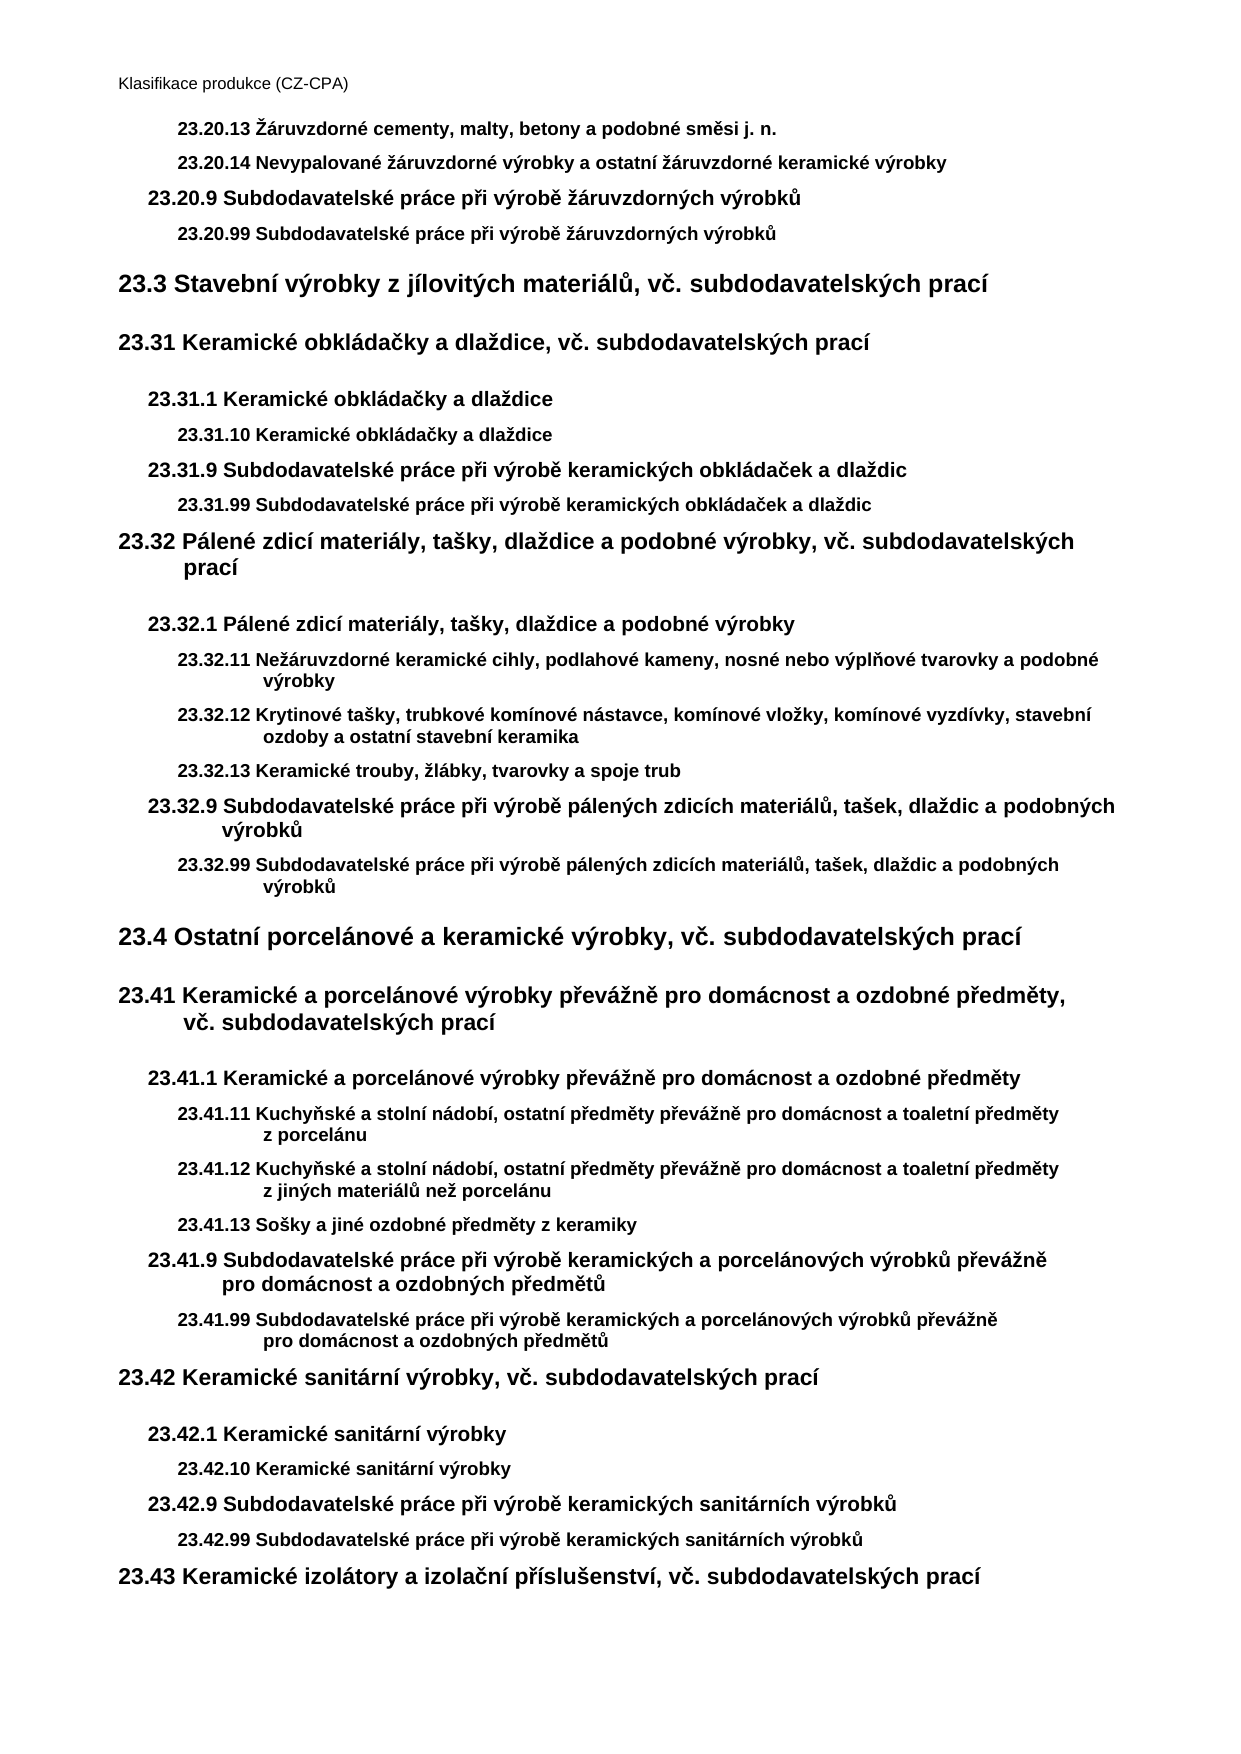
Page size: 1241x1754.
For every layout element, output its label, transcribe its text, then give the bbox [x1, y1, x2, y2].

text 23.31.99 Subdodavatelské práce při výrobě keramických obkládaček a dlaždic [177, 494, 1122, 515]
text 23.31 Keramické obkládačky a dlaždice, vč. subdodavatelských prací [118, 329, 1122, 356]
text 23.42.99 Subdodavatelské práce při výrobě keramických sanitárních výrobků [177, 1528, 1122, 1550]
text 23.20.99 Subdodavatelské práce při výrobě žáruvzdorných výrobků [177, 223, 1122, 244]
text 23.32.99 Subdodavatelské práce při výrobě pálených zdicích materiálů, tašek, dlaždic a podobných výrobků [177, 854, 1122, 897]
text 23.3 Stavební výrobky z jílovitých materiálů, vč. subdodavatelských prací [118, 269, 1122, 298]
text 23.32.9 Subdodavatelské práce při výrobě pálených zdicích materiálů, tašek, dlaždic a podobných výrobků [148, 794, 1122, 842]
text 23.42.9 Subdodavatelské práce při výrobě keramických sanitárních výrobků [148, 1492, 1122, 1516]
text 23.32.1 Pálené zdicí materiály, tašky, dlaždice a podobné výrobky [148, 612, 1122, 636]
text 23.32 Pálené zdicí materiály, tašky, dlaždice a podobné výrobky, vč. subdodavatelských prací [118, 528, 1122, 581]
text 23.41.99 Subdodavatelské práce při výrobě keramických a porcelánových výrobků převážně pro domácnost a ozdobných předmětů [177, 1308, 1122, 1351]
text 23.41 Keramické a porcelánové výrobky převážně pro domácnost a ozdobné předměty, vč. subdodavatelských prací [118, 982, 1122, 1035]
text 23.31.9 Subdodavatelské práce při výrobě keramických obkládaček a dlaždic [148, 457, 1122, 481]
text 23.41.1 Keramické a porcelánové výrobky převážně pro domácnost a ozdobné předměty [148, 1066, 1122, 1090]
text 23.20.13 Žáruvzdorné cementy, malty, betony a podobné směsi j. n. [177, 118, 1122, 140]
text 23.42.10 Keramické sanitární výrobky [177, 1458, 1122, 1479]
text 23.31.10 Keramické obkládačky a dlaždice [177, 423, 1122, 445]
text 23.31.1 Keramické obkládačky a dlaždice [148, 387, 1122, 411]
text 23.32.11 Nežáruvzdorné keramické cihly, podlahové kameny, nosné nebo výplňové tvarovky a podobné výrobky [177, 648, 1122, 691]
text 23.4 Ostatní porcelánové a keramické výrobky, vč. subdodavatelských prací [118, 922, 1122, 951]
text 23.20.9 Subdodavatelské práce při výrobě žáruvzdorných výrobků [148, 186, 1122, 210]
text 23.41.13 Sošky a jiné ozdobné předměty z keramiky [177, 1214, 1122, 1235]
text 23.32.12 Krytinové tašky, trubkové komínové nástavce, komínové vložky, komínové vyzdívky, stavební ozdoby a ostatní stavební keramika [177, 704, 1122, 747]
text 23.41.9 Subdodavatelské práce při výrobě keramických a porcelánových výrobků převážně pro domácnost a ozdobných předmětů [148, 1248, 1122, 1296]
text 23.41.11 Kuchyňské a stolní nádobí, ostatní předměty převážně pro domácnost a toaletní předměty z porcelánu [177, 1103, 1122, 1146]
text 23.32.13 Keramické trouby, žlábky, tvarovky a spoje trub [177, 759, 1122, 781]
text 23.42 Keramické sanitární výrobky, vč. subdodavatelských prací [118, 1364, 1122, 1390]
text 23.43 Keramické izolátory a izolační příslušenství, vč. subdodavatelských prací [118, 1563, 1122, 1589]
text 23.42.1 Keramické sanitární výrobky [148, 1422, 1122, 1446]
text 23.41.12 Kuchyňské a stolní nádobí, ostatní předměty převážně pro domácnost a toaletní předměty z jiných materiálů než porcelánu [177, 1158, 1122, 1201]
text 23.20.14 Nevypalované žáruvzdorné výrobky a ostatní žáruvzdorné keramické výrobky [177, 152, 1122, 174]
